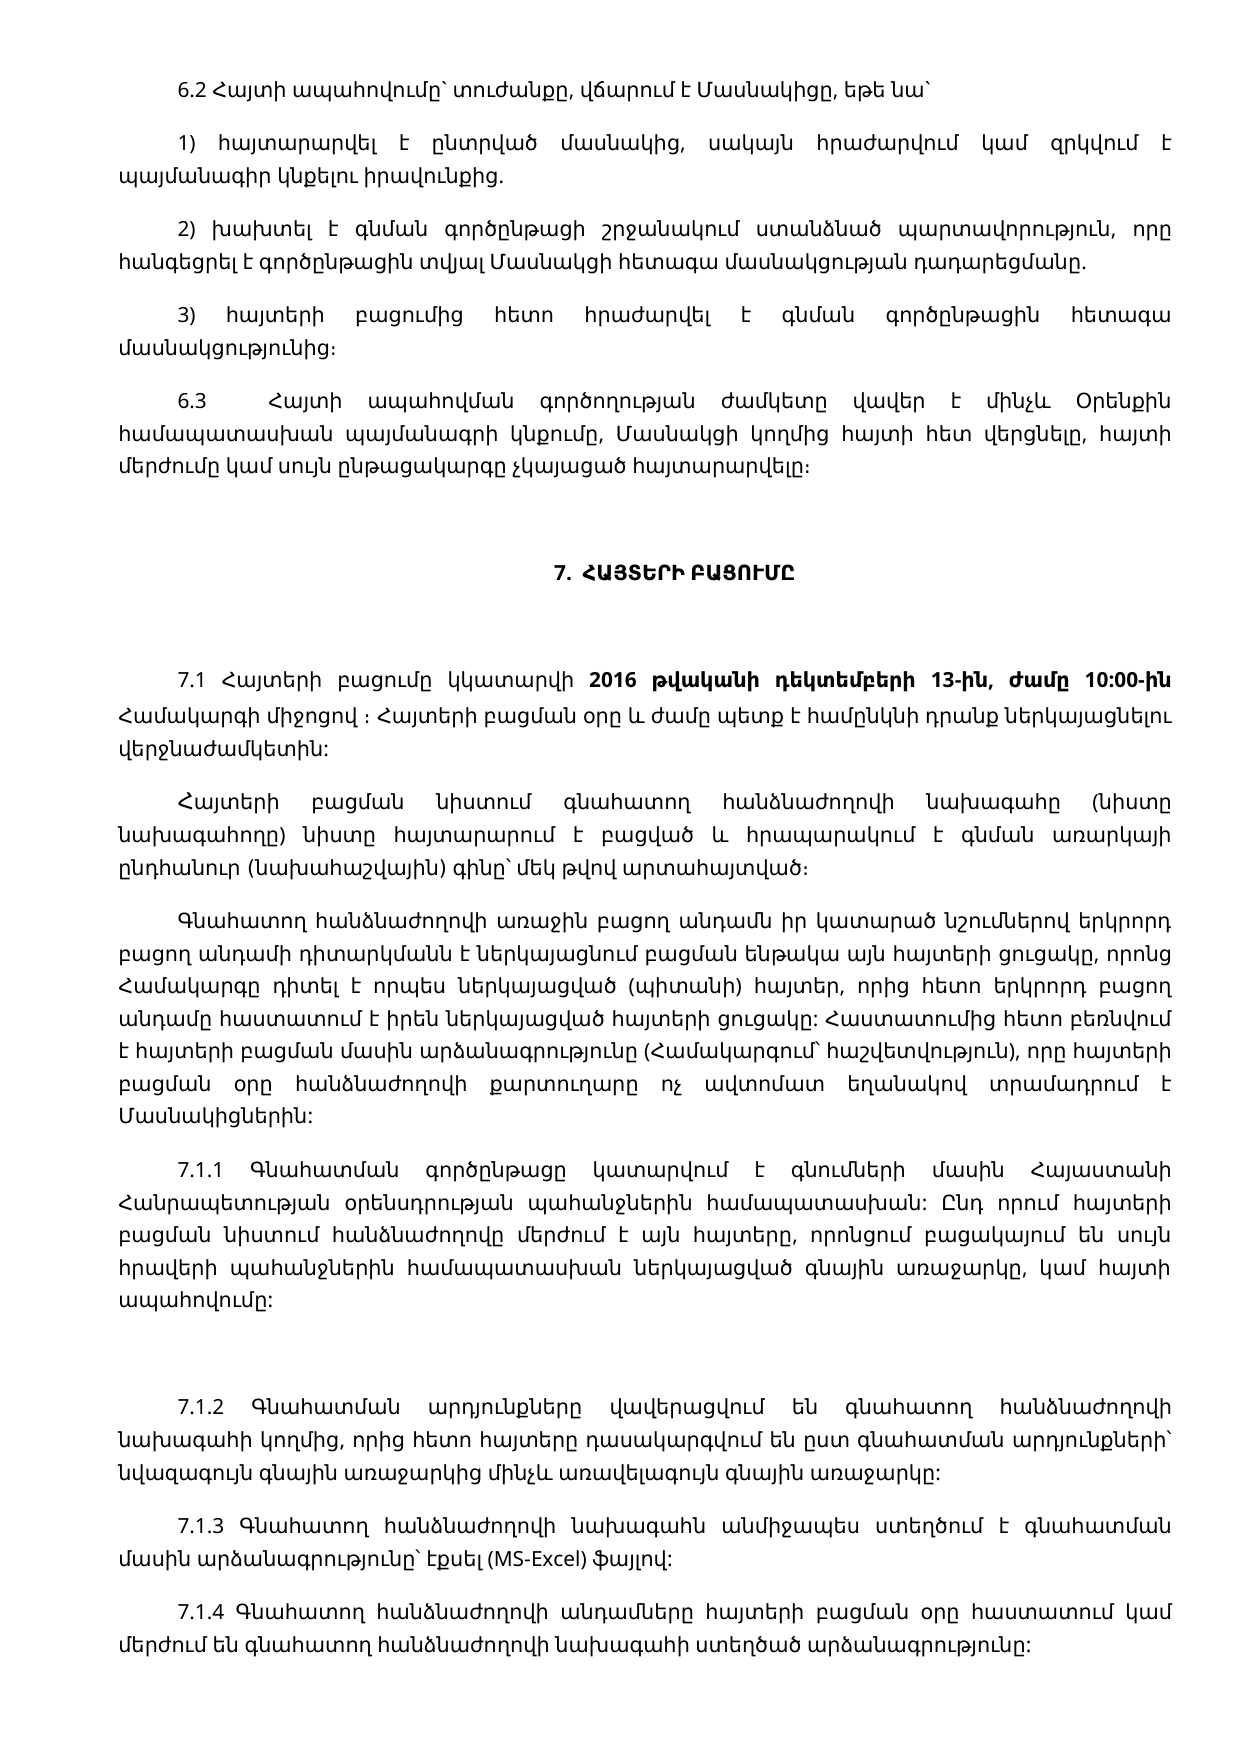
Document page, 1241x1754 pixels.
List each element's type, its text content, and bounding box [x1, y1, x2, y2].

text 7. ՀԱՅՏԵՐԻ ԲԱՑՈՒՄԸ [118, 558, 1172, 587]
text Գնահատող հանձնաժողովի առաջին բացող անդամն իր կատարած նշումներով երկրորդ բացող անդամի դիտարկմանն է ներկայացնում բացման ենթակա այն հայտերի ցուցակը, որոնց Համակարգը դիտել է որպես ներկայացված (պիտանի) հայտեր, որից հետո երկրորդ բացող անդամը հաստատում է իրեն ներկայացված հայտերի ցուցակը: Հաստատումից հետո բեռնվում է հայտերի բացման մասին արձանագրությունը (Համակարգում՝ հաշվետվություն), որը հայտերի բացման օրը հանձնաժողովի քարտուղարը ոչ ավտոմատ եղանակով տրամադրում է Մասնակիցներին: [118, 906, 1172, 1130]
text 7.1 Հայտերի բացումը կկատարվի 2016 թվականի դեկտեմբերի 13-ին, ժամը 10:00-ին Համակարգի միջոցով ։ Հայտերի բացման օրը և ժամը պետք է համընկնի դրանք ներկայացնելու վերջնաժամկետին: [118, 665, 1172, 762]
text 7.1.3 Գնահատող հանձնաժողովի նախագահն անմիջապես ստեղծում է գնահատման մասին արձանագրությունը՝ էքսել (MS-Excel) ֆայլով: [118, 1511, 1172, 1572]
text 7.1.1 Գնահատման գործընթացը կատարվում է գնումների մասին Հայաստանի Հանրապետության օրենսդրության պահանջներին համապատասխան: Ընդ որում հայտերի բացման նիստում հանձնաժողովը մերժում է այն հայտերը, որոնցում բացակայում են սույն հրավերի պահանջներին համապատասխան ներկայացված գնային առաջարկը, կամ հայտի ապահովումը: [118, 1155, 1172, 1314]
text 7.1.2 Գնահատման արդյունքները վավերացվում են գնահատող հանձնաժողովի նախագահի կողմից, որից հետո հայտերը դասակարգվում են ըստ գնահատման արդյունքների՝ նվազագույն գնային առաջարկից մինչև առավելագույն գնային առաջարկը: [118, 1392, 1172, 1486]
text 1) հայտարարվել է ընտրված մասնակից, սակայն հրաժարվում կամ զրկվում է պայմանագիր կնքելու իրավունքից. [118, 128, 1172, 189]
text Հայտերի բացման նիստում գնահատող հանձնաժողովի նախագահը (նիստը նախագահողը) նիստը հայտարարում է բացված և հրապարակում է գնման առարկայի ընդհանուր (նախահաշվային) գինը՝ մեկ թվով արտահայտված։ [118, 787, 1172, 881]
text 7.1.4 Գնահատող հանձնաժողովի անդամները հայտերի բացման օրը հաստատում կամ մերժում են գնահատող հանձնաժողովի նախագահի ստեղծած արձանագրությունը: [118, 1597, 1172, 1658]
text 2) խախտել է գնման գործընթացի շրջանակում ստանձնած պարտավորություն, որը հանգեցրել է գործընթացին տվյալ Մասնակցի հետագա մասնակցության դադարեցմանը. [118, 214, 1172, 275]
text 6.2 Հայտի ապահովումը` տուժանքը, վճարում է Մասնակիցը, եթե նա` [118, 75, 1172, 103]
text 6.3 Հայտի ապահովման գործողության ժամկետը վավեր է մինչև Օրենքին համապատասխան պայմանագրի կնքումը, Մասնակցի կողմից հայտի հետ վերցնելը, հայտի մերժումը կամ սույն ընթացակարգը չկայացած հայտարարվելը։ [118, 386, 1172, 480]
text 3) հայտերի բացումից հետո հրաժարվել է գնման գործընթացին հետագա մասնակցությունից։ [118, 300, 1172, 361]
